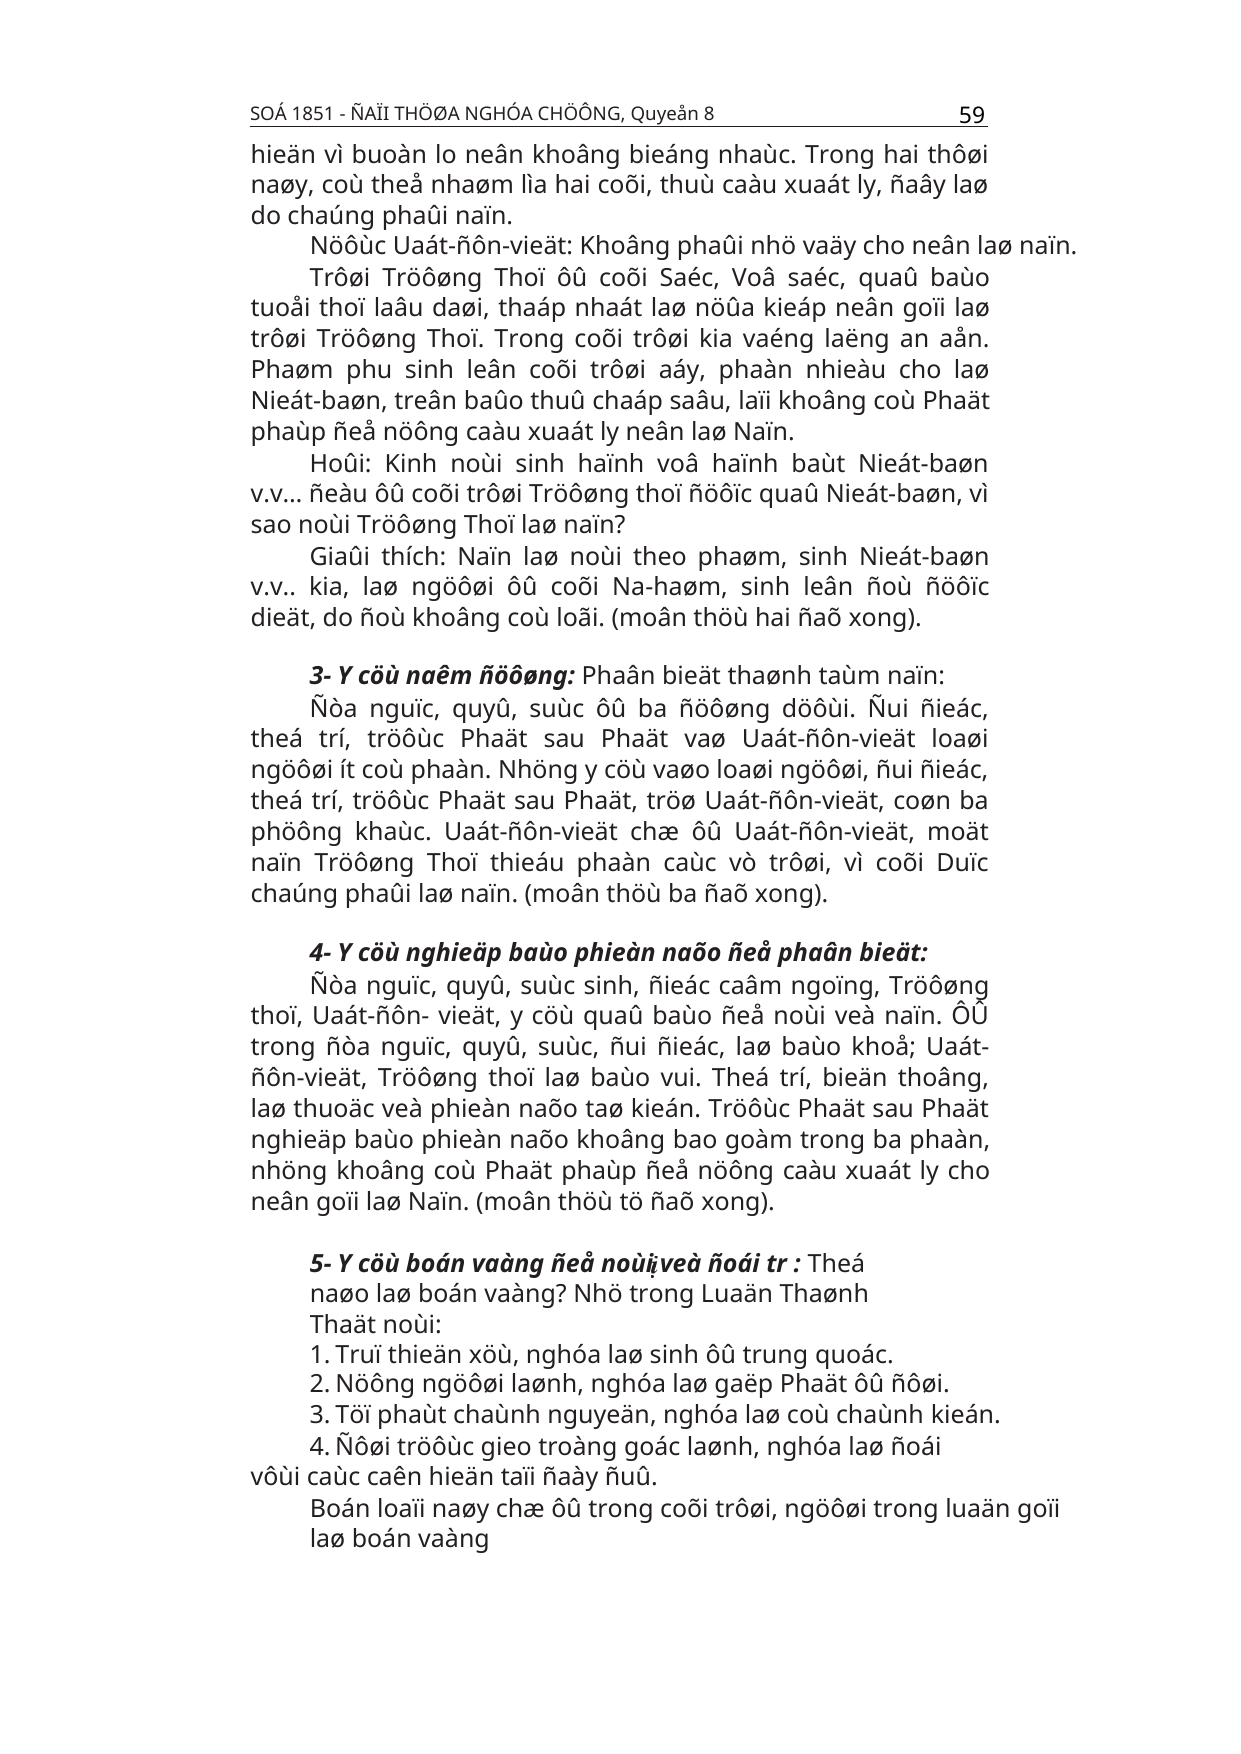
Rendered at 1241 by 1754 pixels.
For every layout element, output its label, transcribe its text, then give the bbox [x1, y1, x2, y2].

text Ñòa nguïc, quyû, suùc ôû ba ñöôøng döôùi. Ñui ñieác, theá trí, tröôùc Phaät sau Phaät vaø Uaát-ñôn-vieät loaøi ngöôøi ít coù phaàn. Nhöng y cöù vaøo loaøi ngöôøi, ñui ñieác, theá trí, tröôùc Phaät sau Phaät, tröø Uaát-ñôn-vieät, coøn ba phöông khaùc. Uaát-ñôn-vieät chæ ôû Uaát-ñôn-vieät, moät naïn Tröôøng Thoï thieáu phaàn caùc vò trôøi, vì coõi Duïc chaúng phaûi laø naïn. (moân thöù ba ñaõ xong). [250, 693, 990, 910]
text Hoûi: Kinh noùi sinh haïnh voâ haïnh baùt Nieát-baøn v.v… ñeàu ôû coõi trôøi Tröôøng thoï ñöôïc quaû Nieát-baøn, vì sao noùi Tröôøng Thoï laø naïn? [250, 447, 990, 540]
list Y cöù naêm ñöôøng: Phaân bieät thaønh taùm naïn: [309, 659, 1092, 691]
text hieän vì buoàn lo neân khoâng bieáng nhaùc. Trong hai thôøi naøy, coù theå nhaøm lìa hai coõi, thuù caàu xuaát ly, ñaây laø do chaúng phaûi naïn. [250, 138, 988, 231]
list Töï phaùt chaùnh nguyeän, nghóa laø coù chaùnh kieán. [309, 1399, 1092, 1429]
list Ñôøi tröôùc gieo troàng goác laønh, nghóa laø ñoái vôùi caùc caên hieän taïi ñaày ñuû. [250, 1431, 990, 1493]
subtitle Y cöù nghieäp baùo phieàn naõo ñeå phaân bieät: [309, 935, 1092, 968]
list Y cöù boán vaàng ñeå noùi veà ñoái tr : Theá naøo laø boán vaàng? Nhö trong Luaän Thaønh Thaät noùi: [309, 1248, 908, 1341]
text Trôøi Tröôøng Thoï ôû coõi Saéc, Voâ saéc, quaû baùo tuoåi thoï laâu daøi, thaáp nhaát laø nöûa kieáp neân goïi laø trôøi Tröôøng Thoï. Trong coõi trôøi kia vaéng laëng an aån. Phaøm phu sinh leân coõi trôøi aáy, phaàn nhieàu cho laø Nieát-baøn, treân baûo thuû chaáp saâu, laïi khoâng coù Phaät phaùp ñeå nöông caàu xuaát ly neân laø Naïn. [250, 261, 990, 447]
text Giaûi thích: Naïn laø noùi theo phaøm, sinh Nieát-baøn v.v.. kia, laø ngöôøi ôû coõi Na-haøm, sinh leân ñoù ñöôïc dieät, do ñoù khoâng coù loãi. (moân thöù hai ñaõ xong). [250, 540, 990, 633]
text Ñòa nguïc, quyû, suùc sinh, ñieác caâm ngoïng, Tröôøng thoï, Uaát-ñôn- vieät, y cöù quaû baùo ñeå noùi veà naïn. ÔÛ trong ñòa nguïc, quyû, suùc, ñui ñieác, laø baùo khoå; Uaát-ñôn-vieät, Tröôøng thoï laø baùo vui. Theá trí, bieän thoâng, laø thuoäc veà phieàn naõo taø kieán. Tröôùc Phaät sau Phaät nghieäp baùo phieàn naõo khoâng bao goàm trong ba phaàn, nhöng khoâng coù Phaät phaùp ñeå nöông caàu xuaát ly cho neân goïi laø Naïn. (moân thöù tö ñaõ xong). [250, 970, 990, 1218]
text Nöôùc Uaát-ñôn-vieät: Khoâng phaûi nhö vaäy cho neân laø naïn. [309, 231, 1092, 260]
list Nöông ngöôøi laønh, nghóa laø gaëp Phaät ôû ñôøi. [309, 1369, 1092, 1399]
text Boán loaïi naøy chæ ôû trong coõi trôøi, ngöôøi trong luaän goïi laø boán vaàng [309, 1493, 1092, 1554]
list Truï thieän xöù, nghóa laø sinh ôû trung quoác. [309, 1341, 1092, 1369]
